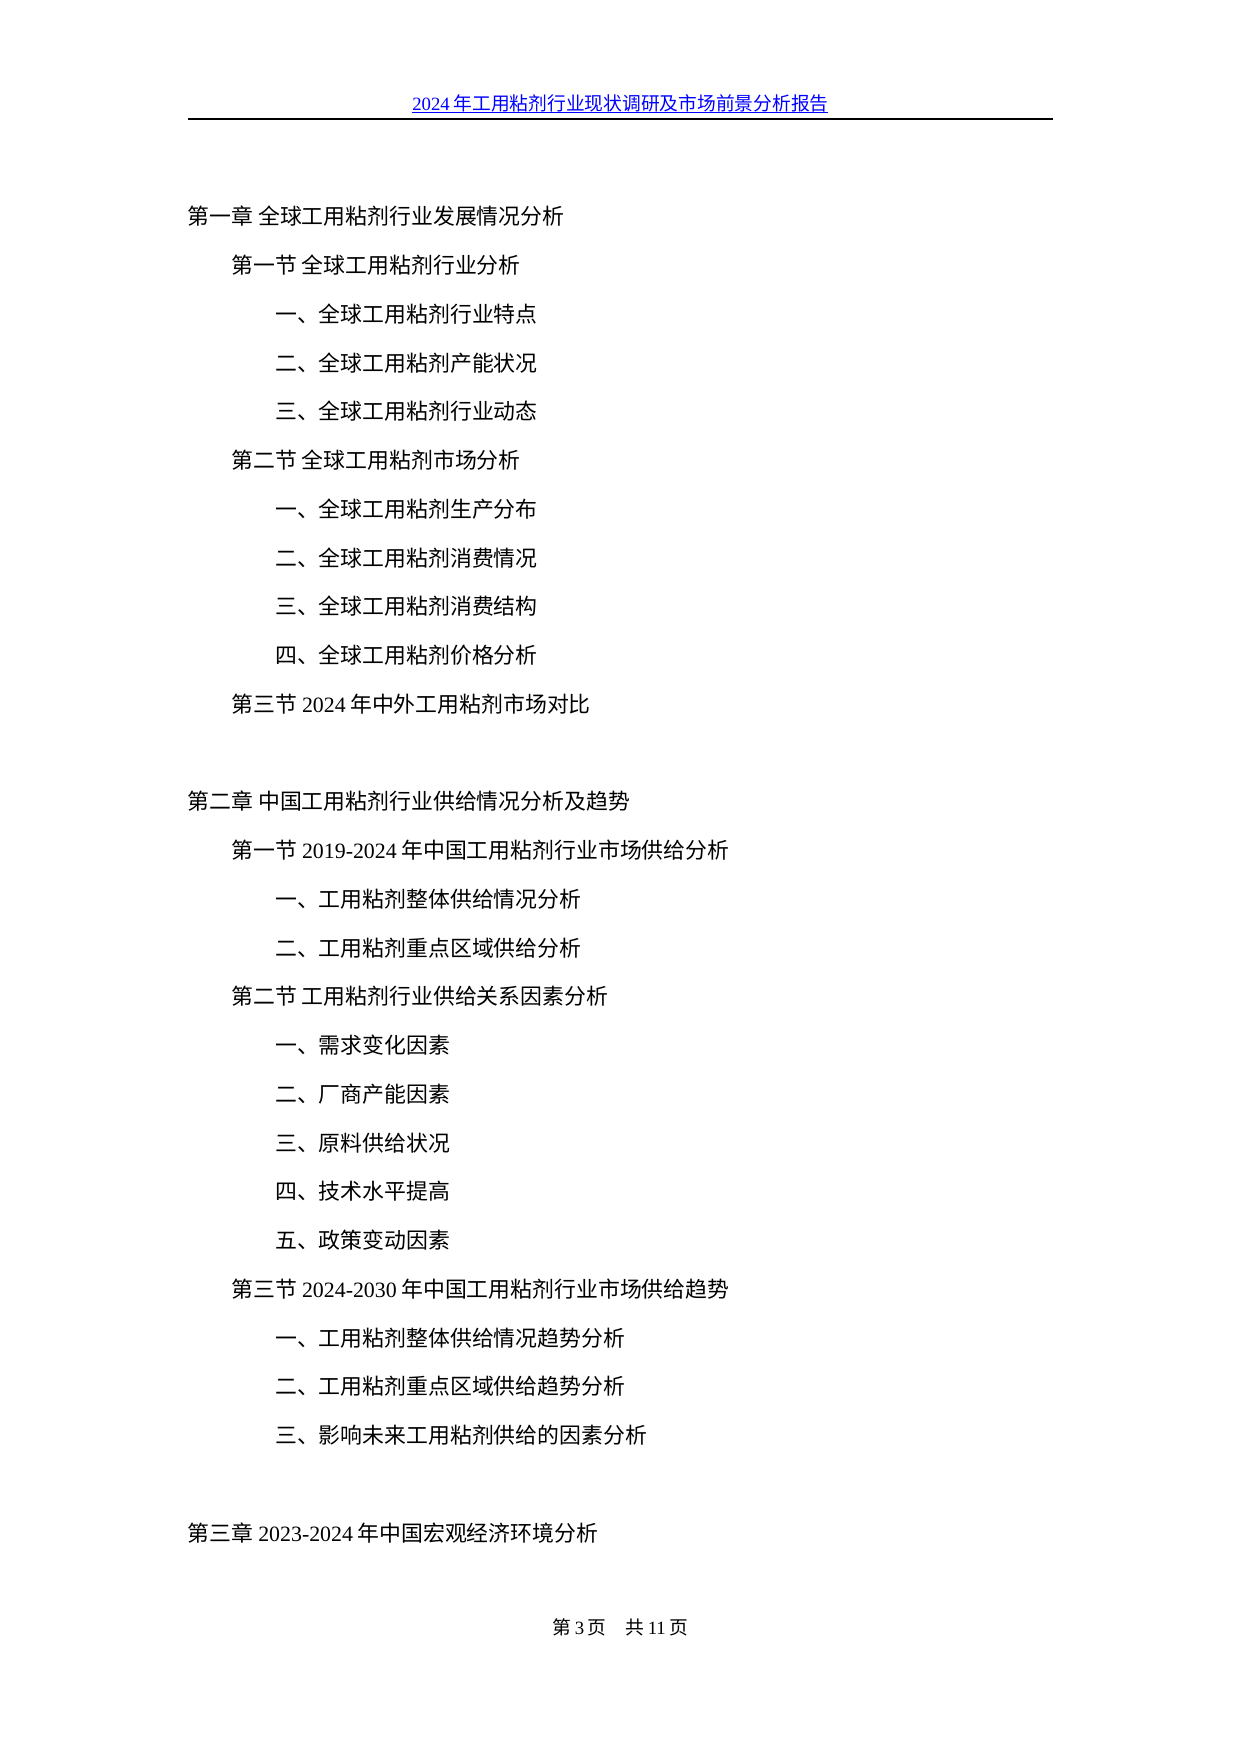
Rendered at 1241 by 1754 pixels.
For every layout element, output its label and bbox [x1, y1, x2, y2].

text [187, 150, 1053, 1548]
